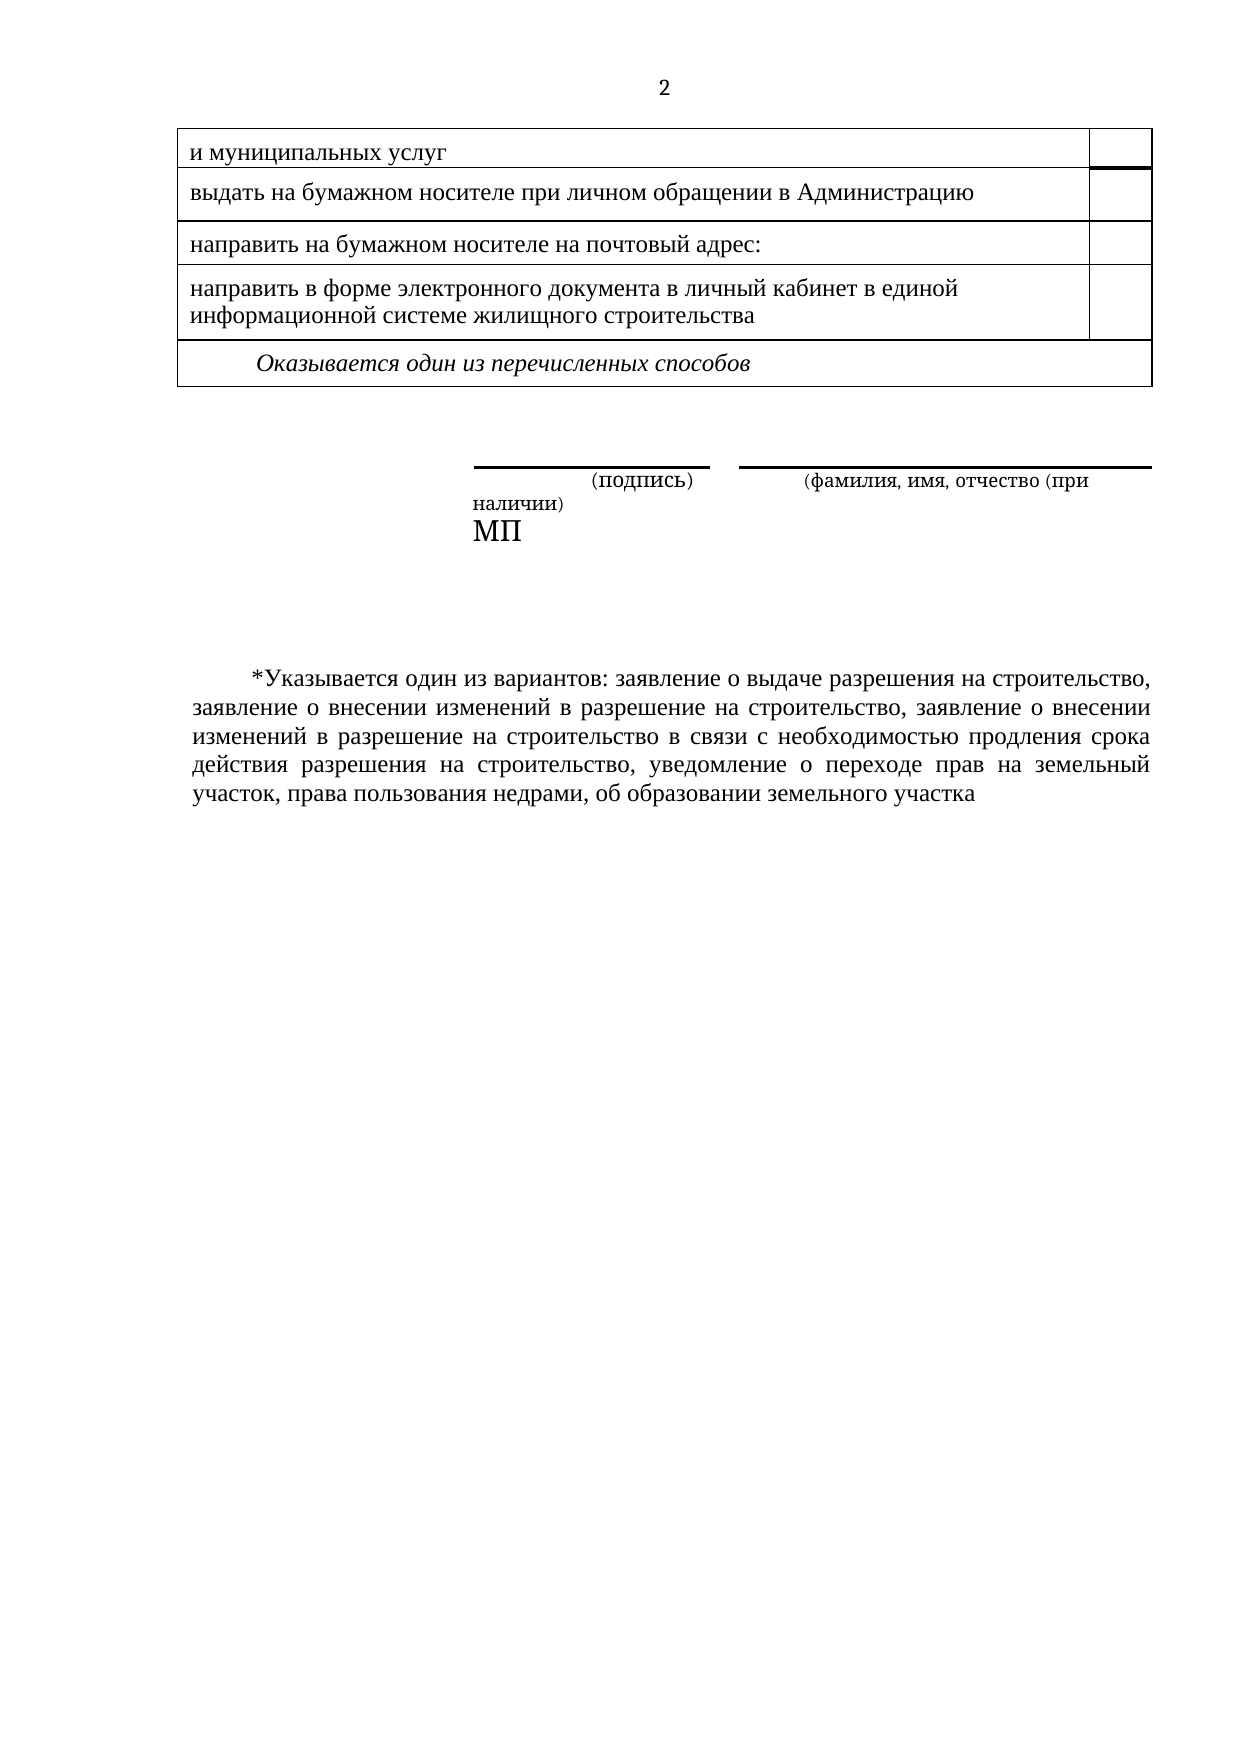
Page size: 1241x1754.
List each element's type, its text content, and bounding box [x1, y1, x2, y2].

table_cell направить на бумажном носителе на почтовый адрес: [178, 222, 1089, 264]
text *Указывается один из вариантов: заявление о выдаче разрешения на строительство, заявление о внесении изменений в разрешение на строительство, заявление о внесении изменений в разрешение на строительство в связи с необходимостью продления срока действия разрешения на строительство, уведомление о переходе прав на земельный участок, права пользования недрами, об образовании земельного участка [192, 663, 1152, 807]
table_cell Оказывается один из перечисленных способов [178, 341, 1151, 386]
table_cell выдать на бумажном носителе при личном обращении в Администрацию [178, 168, 1089, 220]
table_cell [1090, 170, 1151, 220]
table_cell направить в форме электронного документа в личный кабинет в единой информационной системе жилищного строительства [178, 265, 1089, 339]
text (подпись) (фамилия, имя, отчество (при наличии) [472, 465, 1152, 515]
table_header [1090, 129, 1151, 166]
table_cell [1090, 222, 1151, 264]
text МП [472, 515, 1152, 548]
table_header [178, 129, 1089, 166]
table_cell [1090, 265, 1151, 339]
